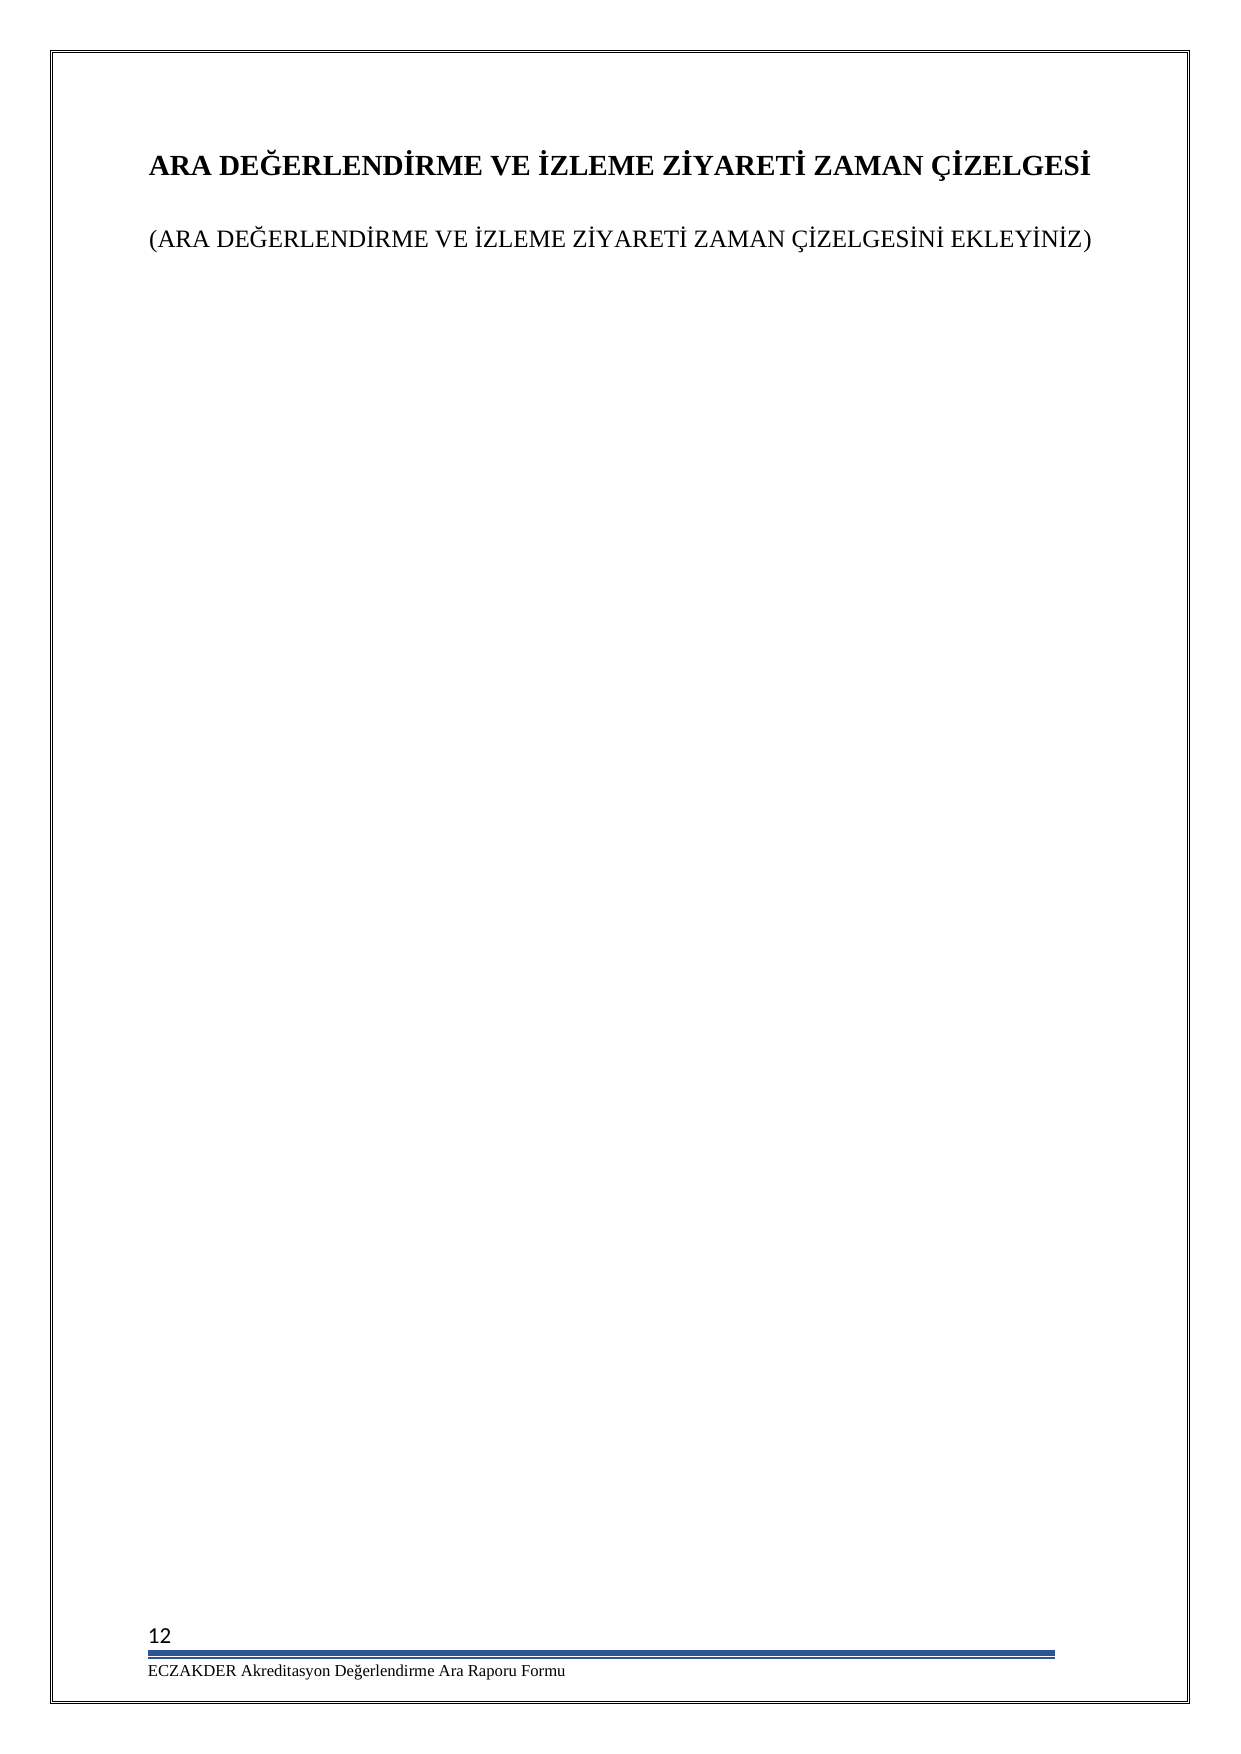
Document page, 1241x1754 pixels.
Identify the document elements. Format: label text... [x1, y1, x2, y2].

text ARA DEĞERLENDİRME VE İZLEME ZİYARETİ ZAMAN ÇİZELGESİ [148, 148, 1093, 181]
text (Ara değerlendirme ve izleme ziyareti zaman çizelgesini ekleyiniz) [148, 224, 1093, 253]
